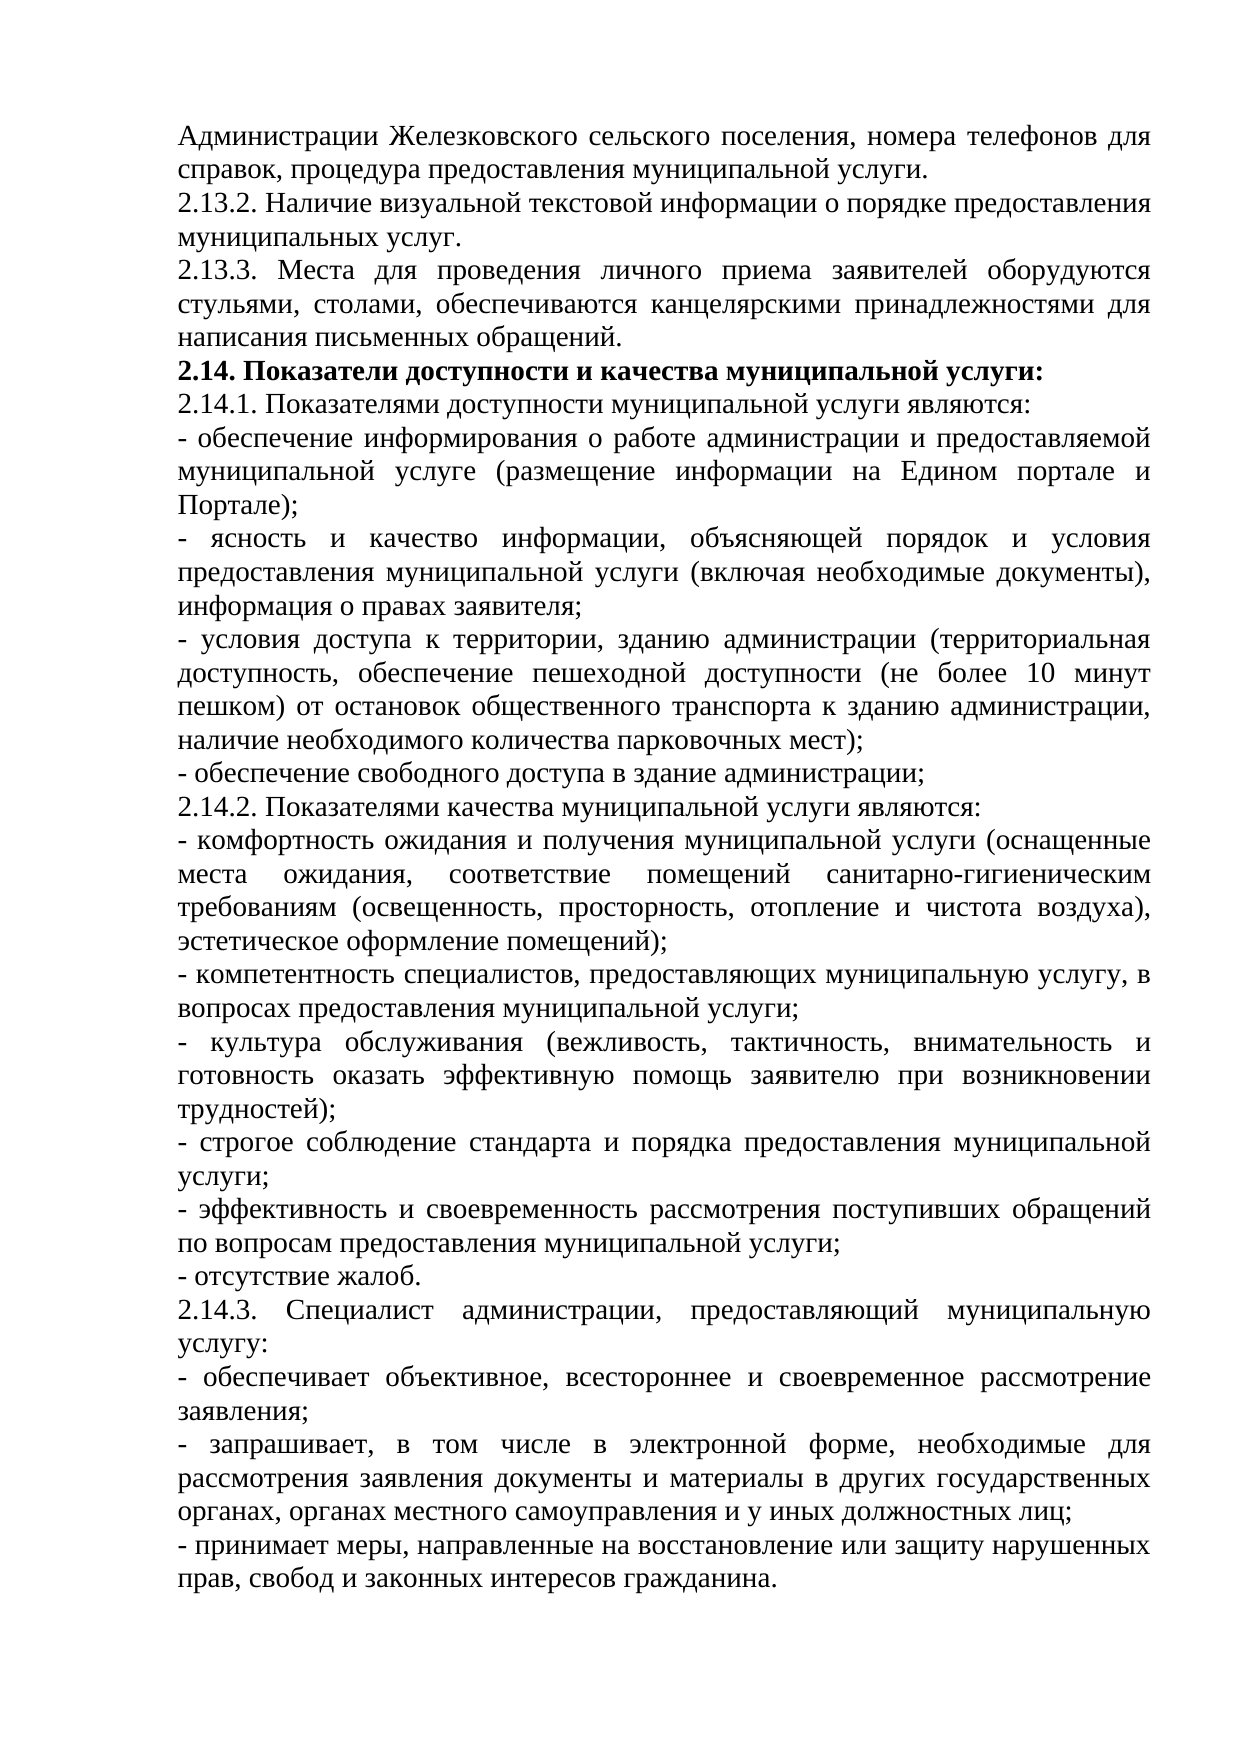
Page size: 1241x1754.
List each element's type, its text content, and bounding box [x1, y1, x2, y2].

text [177, 118, 1152, 185]
text 2.14.1. Показателями доступности муниципальной услуги являются: [177, 386, 1152, 420]
text - эффективность и своевременность рассмотрения поступивших обращений по вопросам предоставления муниципальной услуги; [177, 1191, 1152, 1258]
text - запрашивает, в том числе в электронной форме, необходимые для рассмотрения заявления документы и материалы в других государственных органах, органах местного самоуправления и у иных должностных лиц; [177, 1426, 1152, 1527]
text - обеспечение свободного доступа в здание администрации; [177, 755, 1152, 789]
text - обеспечивает объективное, всестороннее и своевременное рассмотрение заявления; [177, 1359, 1152, 1426]
text - компетентность специалистов, предоставляющих муниципальную услугу, в вопросах предоставления муниципальной услуги; [177, 957, 1152, 1024]
text 2.14.3. Специалист администрации, предоставляющий муниципальную услугу: [177, 1292, 1152, 1359]
text - условия доступа к территории, зданию администрации (территориальная доступность, обеспечение пешеходной доступности (не более 10 минут пешком) от остановок общественного транспорта к зданию администрации, наличие необходимого количества парковочных мест); [177, 621, 1152, 755]
text 2.14. Показатели доступности и качества муниципальной услуги: [177, 353, 1152, 386]
text - отсутствие жалоб. [177, 1258, 1152, 1292]
text 2.13.3. Места для проведения личного приема заявителей оборудуются стульями, столами, обеспечиваются канцелярскими принадлежностями для написания письменных обращений. [177, 252, 1152, 353]
text - ясность и качество информации, объясняющей порядок и условия предоставления муниципальной услуги (включая необходимые документы), информация о правах заявителя; [177, 521, 1152, 621]
text - обеспечение информирования о работе администрации и предоставляемой муниципальной услуге (размещение информации на Едином портале и Портале); [177, 420, 1152, 521]
text 2.14.2. Показателями качества муниципальной услуги являются: [177, 789, 1152, 822]
text 2.13.2. Наличие визуальной текстовой информации о порядке предоставления муниципальных услуг. [177, 185, 1152, 252]
text - культура обслуживания (вежливость, тактичность, внимательность и готовность оказать эффективную помощь заявителю при возникновении трудностей); [177, 1024, 1152, 1124]
text - комфортность ожидания и получения муниципальной услуги (оснащенные места ожидания, соответствие помещений санитарно-гигиеническим требованиям (освещенность, просторность, отопление и чистота воздуха), эстетическое оформление помещений); [177, 822, 1152, 957]
text - принимает меры, направленные на восстановление или защиту нарушенных прав, свобод и законных интересов гражданина. [177, 1527, 1152, 1594]
text - строгое соблюдение стандарта и порядка предоставления муниципальной услуги; [177, 1124, 1152, 1191]
